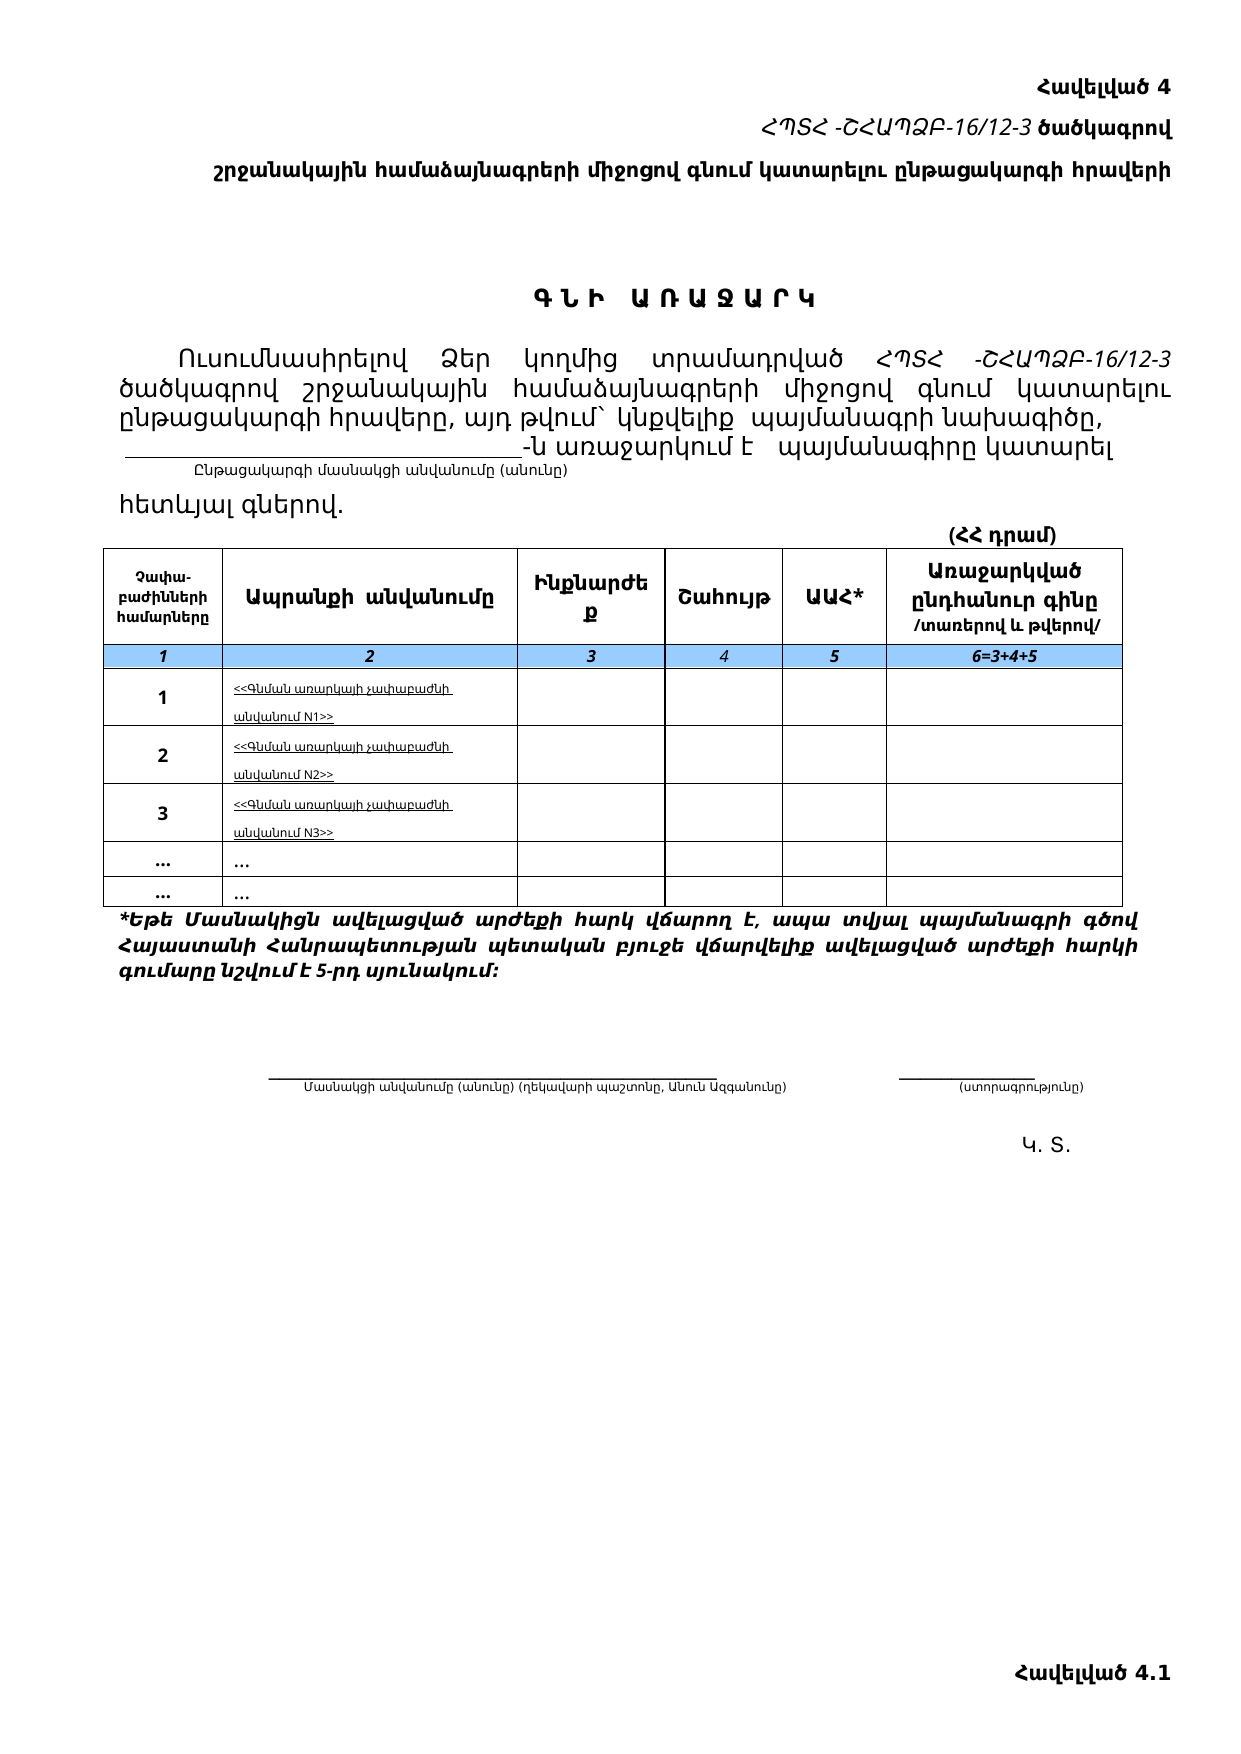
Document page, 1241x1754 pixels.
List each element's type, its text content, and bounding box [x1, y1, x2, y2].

table_header Ինքնարժեք [518, 549, 664, 644]
table_cell 2 [104, 726, 222, 783]
table_cell [783, 726, 886, 783]
table_header Ապրանքի անվանումը [223, 549, 517, 644]
table_cell [783, 842, 886, 876]
table_cell [887, 726, 1122, 783]
table_cell ... [223, 877, 517, 906]
table_header ԱԱՀ* [783, 549, 886, 644]
text Հավելված 4.1 [118, 1661, 1171, 1685]
table_header Առաջարկված ընդհանուր գինը /տառերով և թվերով/ [887, 549, 1122, 644]
text շրջանակային համաձայնագրերի միջոցով գնում կատարելու ընթացակարգի հրավերի [118, 158, 1171, 182]
table_cell [666, 842, 782, 876]
table_cell 6=3+4+5 [887, 645, 1122, 667]
text Գ Ն Ի Ա Ռ Ա Ջ Ա Ր Կ [118, 284, 1171, 313]
table_cell [518, 669, 664, 725]
table_cell [887, 669, 1122, 725]
table_cell [518, 877, 664, 906]
table_cell [783, 784, 886, 841]
text ___________________________________________ _____________ [193, 1056, 1171, 1081]
table_cell [518, 842, 664, 876]
table_cell [783, 669, 886, 725]
table_cell ... [223, 842, 517, 876]
table_cell 3 [104, 784, 222, 841]
table_cell 3 [518, 645, 664, 667]
text Ընթացակարգի մասնակցի անվանումը (անունը) [118, 461, 1171, 491]
text Կ. Տ. [118, 1133, 1171, 1157]
text (ՀՀ դրամ) [118, 520, 1171, 548]
table_cell <<Գնման առարկայի չափաբաժնի անվանում N1>> [223, 669, 517, 725]
table_cell [518, 784, 664, 841]
table_cell … [104, 842, 222, 876]
text -ն առաջարկում է պայմանագիրը կատարել [118, 432, 1171, 461]
table_cell [783, 877, 886, 906]
table_cell 2 [223, 645, 517, 667]
table_cell [518, 726, 664, 783]
table_cell [666, 784, 782, 841]
table_cell [666, 726, 782, 783]
text Մասնակցի անվանումը (անունը) (ղեկավարի պաշտոնը, Անուն Ազգանունը) (ստորագրությունը) [118, 1081, 1171, 1105]
table_cell [666, 877, 782, 906]
table_cell <<Գնման առարկայի չափաբաժնի անվանում N3>> [223, 784, 517, 841]
table_cell [887, 784, 1122, 841]
table_header Չափա- բաժինների համարները [104, 549, 222, 644]
table_cell <<Գնման առարկայի չափաբաժնի անվանում N2>> [223, 726, 517, 783]
table_cell 4 [666, 645, 782, 667]
table_cell 1 [104, 645, 222, 667]
table_cell [887, 877, 1122, 906]
table_cell 5 [783, 645, 886, 667]
table_cell 1 [104, 669, 222, 725]
text Հավելված 4 [118, 75, 1171, 99]
text հետևյալ գներով. [118, 491, 1171, 520]
table_cell [666, 669, 782, 725]
table_cell … [104, 877, 222, 906]
table_cell [887, 842, 1122, 876]
text Ուսումնասիրելով Ձեր կողմից տրամադրված ՀՊՏՀ -ՇՀԱՊՁԲ-16/12-3 ծածկագրով շրջանակային համաձայնագրերի միջոցով գնում կատարելու ընթացակարգի հրավերը, այդ թվում` կնքվելիք պայմանագրի նախագիծը, [118, 343, 1171, 432]
text ՀՊՏՀ -ՇՀԱՊՁԲ-16/12-3 ծածկագրով [118, 111, 1171, 143]
text *Եթե Մասնակիցն ավելացված արժեքի հարկ վճարող է, ապա տվյալ պայմանագրի գծով Հայաստանի Հանրապետության պետական բյուջե վճարվելիք ավելացված արժեքի հարկի գումարը նշվում է 5-րդ սյունակում։ [118, 907, 1139, 983]
table_header Շահույթ [666, 549, 782, 644]
